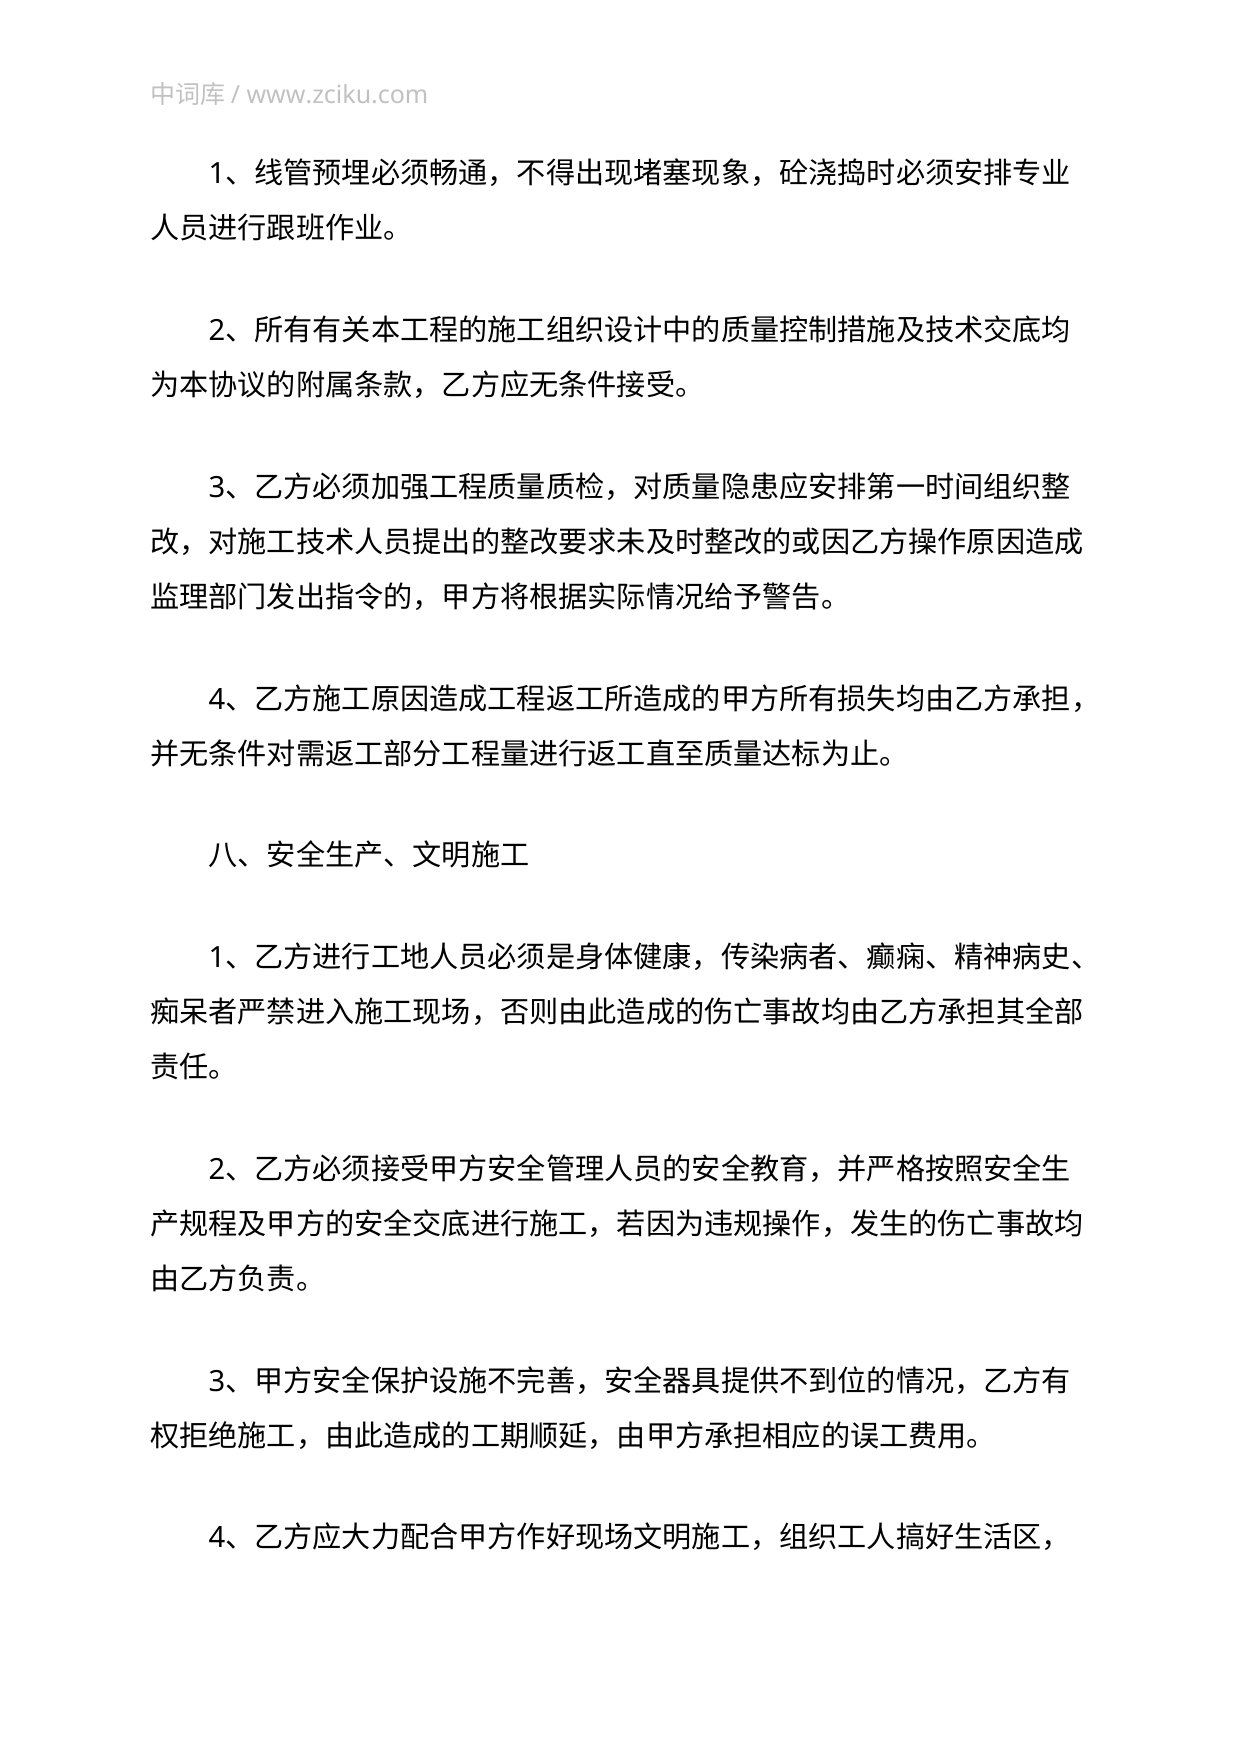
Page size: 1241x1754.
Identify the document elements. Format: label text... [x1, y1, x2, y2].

text 3、乙方必须加强工程质量质检，对质量隐患应安排第一时间组织整改，对施工技术人员提出的整改要求未及时整改的或因乙方操作原因造成监理部门发出指令的，甲方将根据实际情况给予警告。 [150, 463, 1090, 616]
text 八、安全生产、文明施工 [150, 832, 1090, 874]
text 3、甲方安全保护设施不完善，安全器具提供不到位的情况，乙方有权拒绝施工，由此造成的工期顺延，由甲方承担相应的误工费用。 [150, 1357, 1090, 1454]
text 1、线管预埋必须畅通，不得出现堵塞现象，砼浇捣时必须安排专业人员进行跟班作业。 [150, 150, 1090, 247]
text 1、乙方进行工地人员必须是身体健康，传染病者、癫痫、精神病史、痴呆者严禁进入施工现场，否则由此造成的伤亡事故均由乙方承担其全部责任。 [150, 934, 1090, 1086]
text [150, 1514, 1090, 1556]
text 2、乙方必须接受甲方安全管理人员的安全教育，并严格按照安全生产规程及甲方的安全交底进行施工，若因为违规操作，发生的伤亡事故均由乙方负责。 [150, 1145, 1090, 1298]
text 4、乙方施工原因造成工程返工所造成的甲方所有损失均由乙方承担，并无条件对需返工部分工程量进行返工直至质量达标为止。 [150, 675, 1090, 772]
text 2、所有有关本工程的施工组织设计中的质量控制措施及技术交底均为本协议的附属条款，乙方应无条件接受。 [150, 307, 1090, 404]
